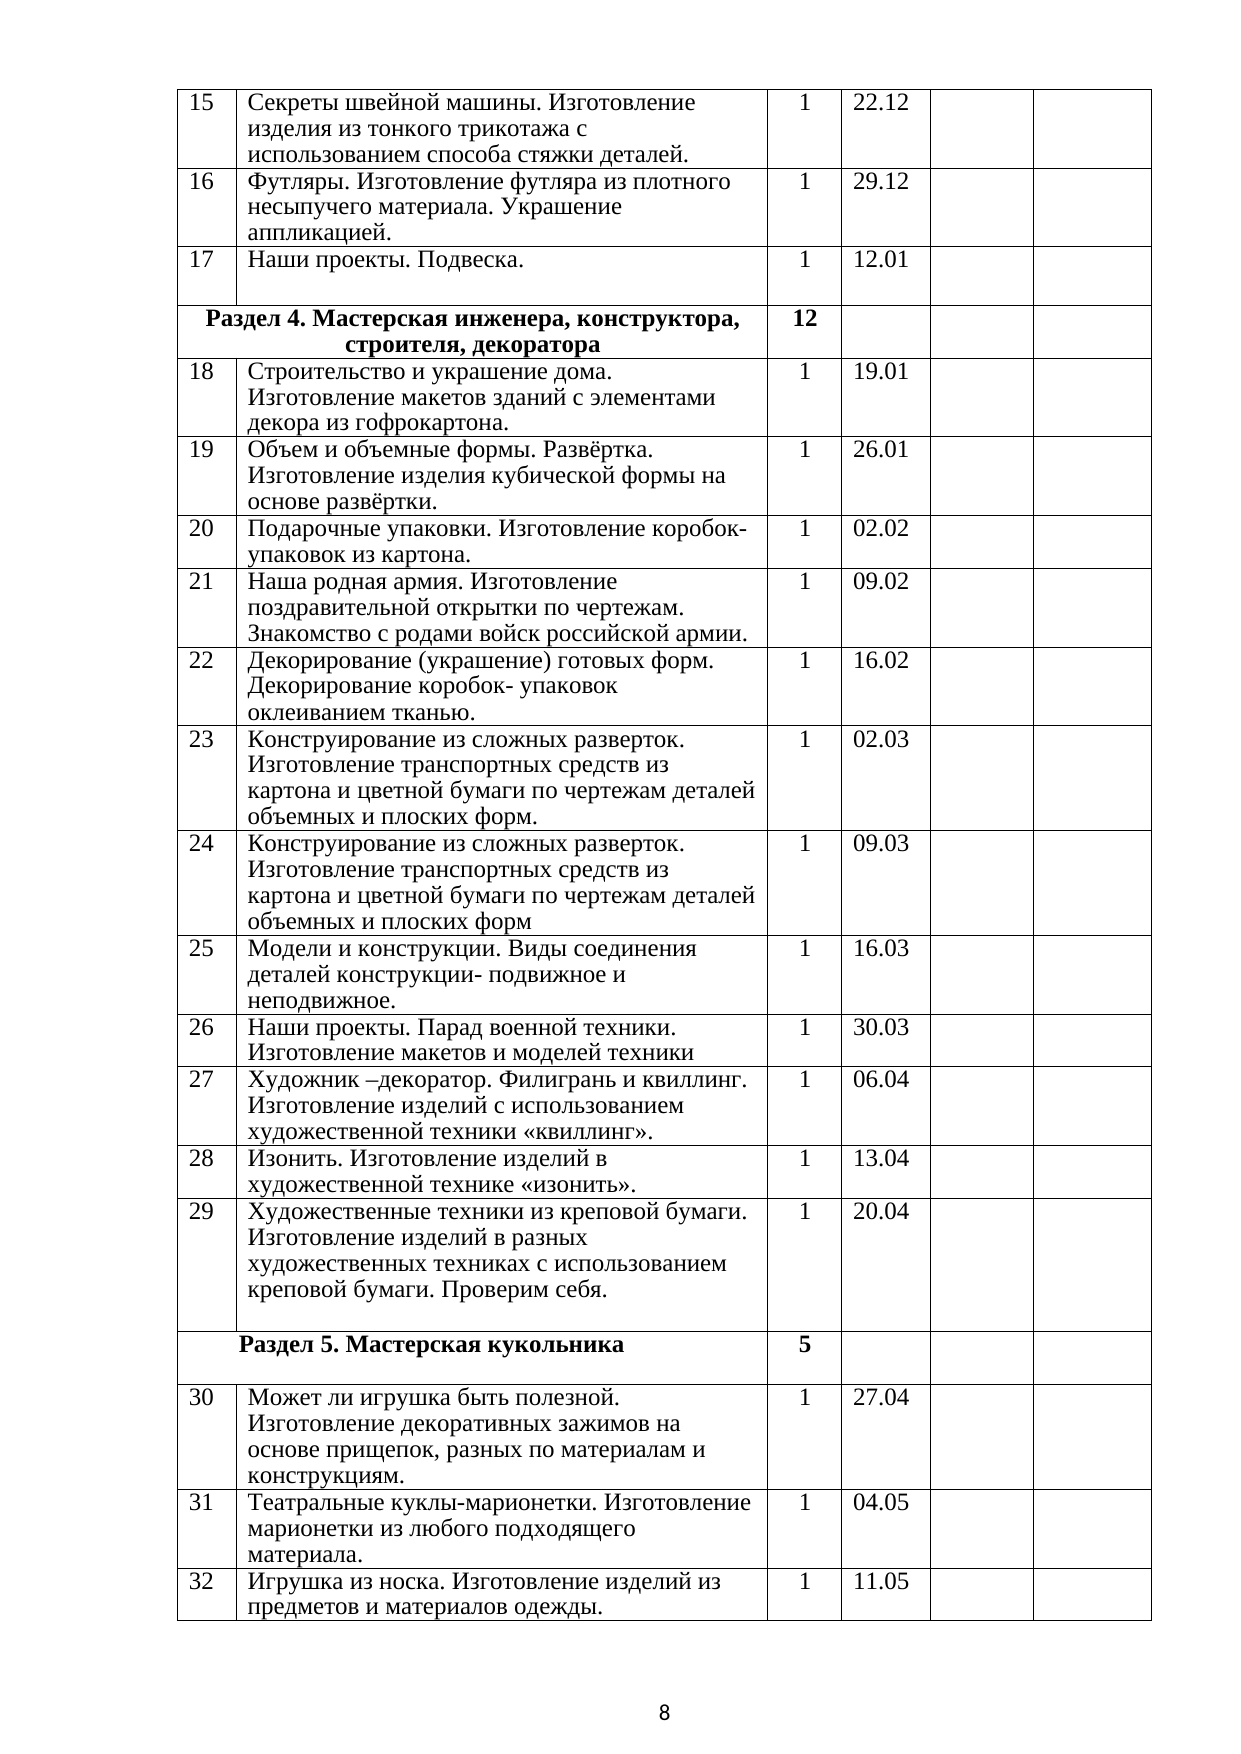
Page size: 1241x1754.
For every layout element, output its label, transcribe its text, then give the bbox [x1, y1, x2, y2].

table_cell Наши проекты. Парад военной техники. Изготовление макетов и моделей техники [237, 1015, 767, 1066]
table_cell Объем и объемные формы. Развёртка. Изготовление изделия кубической формы на основе развёртки. [237, 437, 767, 515]
table_cell Конструирование из сложных разверток. Изготовление транспортных средств из картона и цветной бумаги по чертежам деталей объемных и плоских форм [237, 831, 767, 935]
table_cell 06.04 [842, 1067, 930, 1145]
table_cell 27.04 [842, 1385, 930, 1489]
table_cell [1034, 359, 1151, 436]
table_cell Изонить. Изготовление изделий в художественной технике «изонить». [237, 1146, 767, 1198]
table_cell 16 [178, 169, 236, 246]
table_cell Секреты швейной машины. Изготовление изделия из тонкого трикотажа с использованием способа стяжки деталей. [237, 90, 767, 167]
table_cell [1034, 1332, 1151, 1384]
table_cell [931, 1015, 1033, 1066]
table_cell [1034, 648, 1151, 725]
table_cell [1034, 1067, 1151, 1145]
table_cell 1 [768, 359, 841, 436]
table_cell [1034, 831, 1151, 935]
table_cell 1 [768, 726, 841, 830]
table_cell 1 [768, 831, 841, 935]
table_cell 28 [178, 1146, 236, 1198]
table_cell [842, 306, 930, 357]
table_cell [1034, 169, 1151, 246]
table_cell 1 [768, 1385, 841, 1489]
table_cell Раздел 4. Мастерская инженера, конструктора, строителя, декоратора [178, 306, 767, 357]
table_cell 26 [178, 1015, 236, 1066]
table_cell Художник –декоратор. Филигрань и квиллинг. Изготовление изделий с использованием художественной техники «квиллинг». [237, 1067, 767, 1145]
table_cell 1 [768, 936, 841, 1013]
table_cell 30.03 [842, 1015, 930, 1066]
table_cell [1034, 437, 1151, 515]
table_cell 16.03 [842, 936, 930, 1013]
table_cell Художественные техники из креповой бумаги. Изготовление изделий в разных художественных техниках с использованием креповой бумаги. Проверим себя. [237, 1199, 767, 1331]
table_cell 20 [178, 516, 236, 568]
table_cell 27 [178, 1067, 236, 1145]
table_cell 5 [768, 1332, 841, 1384]
table_cell [931, 1199, 1033, 1331]
table_cell 04.05 [842, 1490, 930, 1567]
table_cell [931, 169, 1033, 246]
table_cell [931, 359, 1033, 436]
table_cell 29.12 [842, 169, 930, 246]
table_cell 20.04 [842, 1199, 930, 1331]
table_cell 19.01 [842, 359, 930, 436]
table_cell [931, 1332, 1033, 1384]
table_cell Строительство и украшение дома. Изготовление макетов зданий с элементами декора из гофрокартона. [237, 359, 767, 436]
table_cell [1034, 1146, 1151, 1198]
table_cell [1034, 569, 1151, 647]
table_cell 11.05 [842, 1569, 930, 1620]
table_cell Наши проекты. Подвеска. [237, 247, 767, 305]
table_cell 21 [178, 569, 236, 647]
table_cell [1034, 936, 1151, 1013]
table_cell [931, 1146, 1033, 1198]
table_cell 22 [178, 648, 236, 725]
table_cell 1 [768, 1199, 841, 1331]
table_cell 26.01 [842, 437, 930, 515]
table_cell 29 [178, 1199, 236, 1331]
table_cell 32 [178, 1569, 236, 1620]
table_cell Футляры. Изготовление футляра из плотного несыпучего материала. Украшение аппликацией. [237, 169, 767, 246]
table_cell 23 [178, 726, 236, 830]
table_cell [931, 516, 1033, 568]
table_cell [931, 306, 1033, 357]
table_cell 22.12 [842, 90, 930, 167]
table_cell Раздел 5. Мастерская кукольника [178, 1332, 767, 1384]
table_cell 1 [768, 169, 841, 246]
table_cell 09.02 [842, 569, 930, 647]
table_cell [931, 1067, 1033, 1145]
table_cell [931, 569, 1033, 647]
table_cell 16.02 [842, 648, 930, 725]
table_cell 19 [178, 437, 236, 515]
table_cell Конструирование из сложных разверток. Изготовление транспортных средств из картона и цветной бумаги по чертежам деталей объемных и плоских форм. [237, 726, 767, 830]
table_cell [931, 90, 1033, 167]
table_cell [931, 1490, 1033, 1567]
table_cell 1 [768, 437, 841, 515]
table_cell Подарочные упаковки. Изготовление коробок- упаковок из картона. [237, 516, 767, 568]
table_cell 1 [768, 516, 841, 568]
table_cell 02.02 [842, 516, 930, 568]
table_cell Модели и конструкции. Виды соединения деталей конструкции- подвижное и неподвижное. [237, 936, 767, 1013]
table_cell Игрушка из носка. Изготовление изделий из предметов и материалов одежды. [237, 1569, 767, 1620]
table_cell [1034, 90, 1151, 167]
table_cell [1034, 1569, 1151, 1620]
table_cell 15 [178, 90, 236, 167]
table_cell 1 [768, 247, 841, 305]
table_cell [1034, 1385, 1151, 1489]
table_cell 02.03 [842, 726, 930, 830]
table_cell 12.01 [842, 247, 930, 305]
table_cell [842, 1332, 930, 1384]
table_cell 1 [768, 648, 841, 725]
table_cell Театральные куклы-марионетки. Изготовление марионетки из любого подходящего материала. [237, 1490, 767, 1567]
table_cell Декорирование (украшение) готовых форм. Декорирование коробок- упаковок оклеиванием тканью. [237, 648, 767, 725]
table_cell [1034, 726, 1151, 830]
table_cell 30 [178, 1385, 236, 1489]
table_cell 1 [768, 569, 841, 647]
table_cell [1034, 1015, 1151, 1066]
table_cell [1034, 247, 1151, 305]
table_cell 1 [768, 1490, 841, 1567]
table_cell Наша родная армия. Изготовление поздравительной открытки по чертежам. Знакомство с родами войск российской армии. [237, 569, 767, 647]
table_cell [1034, 1490, 1151, 1567]
table_cell 1 [768, 1015, 841, 1066]
table_cell 1 [768, 1146, 841, 1198]
table_cell Может ли игрушка быть полезной. Изготовление декоративных зажимов на основе прищепок, разных по материалам и конструкциям. [237, 1385, 767, 1489]
table_cell 31 [178, 1490, 236, 1567]
table_cell [1034, 516, 1151, 568]
table_cell [931, 726, 1033, 830]
table_cell [1034, 306, 1151, 357]
table_cell 25 [178, 936, 236, 1013]
table_cell [931, 1569, 1033, 1620]
table_cell 12 [768, 306, 841, 357]
table_cell [931, 1385, 1033, 1489]
table_cell [931, 648, 1033, 725]
table_cell 1 [768, 1067, 841, 1145]
table_cell 13.04 [842, 1146, 930, 1198]
table_cell 17 [178, 247, 236, 305]
table_cell 1 [768, 1569, 841, 1620]
table_cell [931, 247, 1033, 305]
table_cell [931, 936, 1033, 1013]
table_cell 1 [768, 90, 841, 167]
table_cell 18 [178, 359, 236, 436]
table_cell [1034, 1199, 1151, 1331]
table_cell [931, 831, 1033, 935]
table_cell [931, 437, 1033, 515]
table_cell 24 [178, 831, 236, 935]
table_cell 09.03 [842, 831, 930, 935]
